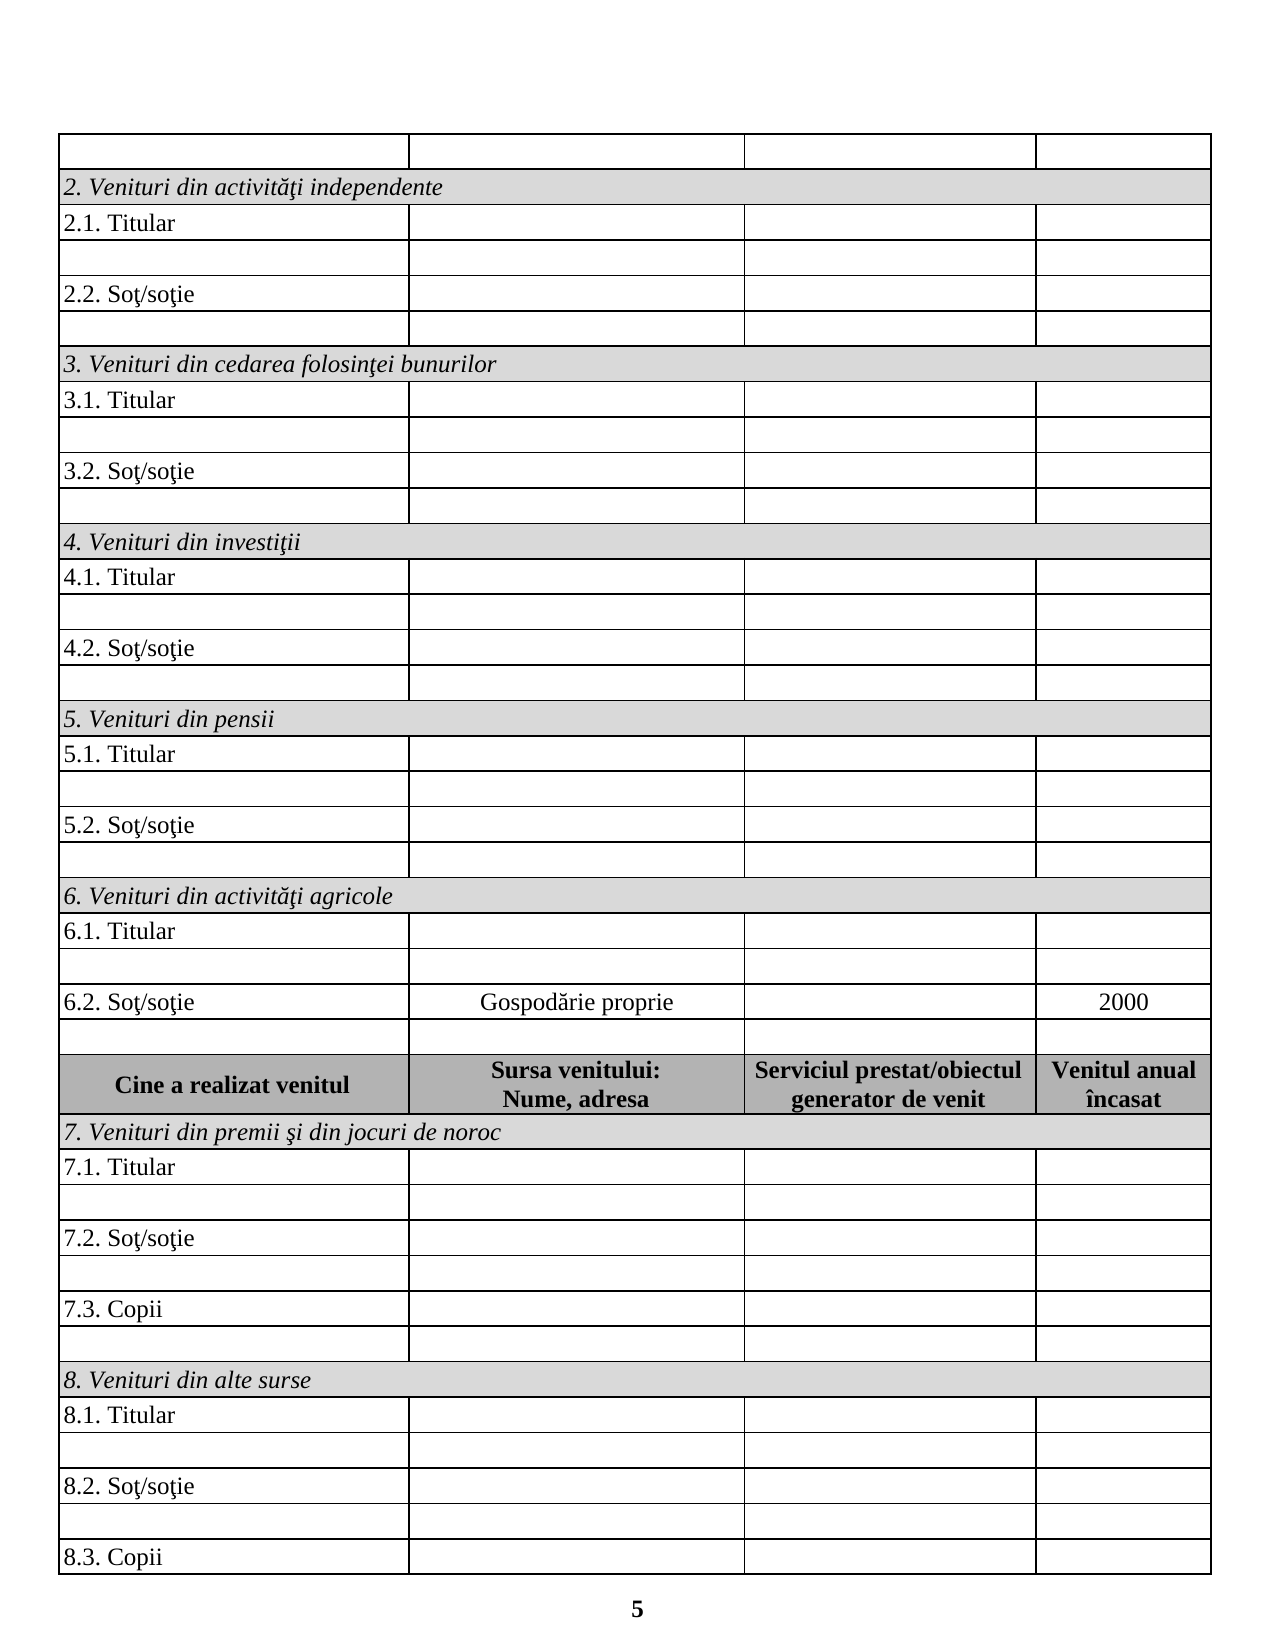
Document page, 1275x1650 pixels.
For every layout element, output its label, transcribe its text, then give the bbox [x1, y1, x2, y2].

table_cell 6. Venituri din activităţi agricole [60, 878, 1210, 912]
table_cell [1037, 1327, 1210, 1361]
table_cell [745, 276, 1035, 310]
table_cell [745, 241, 1035, 274]
table_cell [745, 666, 1035, 699]
table_cell [410, 1398, 744, 1432]
table_cell 3.2. Soţ/soţie [60, 453, 408, 487]
table_cell [1037, 312, 1210, 345]
table_cell Gospodărie proprie [410, 985, 744, 1018]
table_cell [1037, 418, 1210, 452]
table_cell [745, 560, 1035, 593]
table_cell 2. Venituri din activităţi independente [60, 170, 1210, 204]
table_cell [60, 1256, 408, 1290]
table_cell [60, 666, 408, 699]
table_cell [60, 1504, 408, 1538]
table_cell [410, 1221, 744, 1254]
table_cell [1037, 560, 1210, 593]
table_cell [410, 135, 744, 168]
table_cell [745, 1020, 1035, 1054]
table_cell [745, 1150, 1035, 1184]
table_cell 5.1. Titular [60, 737, 408, 770]
table_cell [1037, 949, 1210, 983]
table_cell Venitul anual încasat [1037, 1055, 1210, 1113]
table_cell [60, 772, 408, 806]
table_cell [745, 453, 1035, 487]
table_cell [410, 843, 744, 877]
table_cell [1037, 737, 1210, 770]
table_cell [1037, 1221, 1210, 1254]
table_cell [60, 1185, 408, 1219]
table_cell [1037, 1504, 1210, 1538]
table_cell [1037, 1469, 1210, 1502]
table_cell [745, 135, 1035, 168]
table_cell [1037, 1150, 1210, 1184]
table_cell [745, 1469, 1035, 1502]
table_cell Serviciul prestat/obiectul generator de venit [745, 1055, 1035, 1113]
table_cell [60, 1433, 408, 1467]
table_cell 8.1. Titular [60, 1398, 408, 1432]
table_cell [410, 1469, 744, 1502]
table_cell [410, 276, 744, 310]
table_cell [745, 985, 1035, 1018]
table_cell [1037, 241, 1210, 274]
table_cell 5.2. Soţ/soţie [60, 807, 408, 841]
table_cell 8. Venituri din alte surse [60, 1362, 1210, 1396]
table_cell 4.1. Titular [60, 560, 408, 593]
table_cell [745, 737, 1035, 770]
table_cell [410, 205, 744, 239]
table_cell [410, 241, 744, 274]
table_cell [745, 489, 1035, 522]
table_cell [745, 595, 1035, 629]
table_cell [60, 843, 408, 877]
table_cell [410, 1020, 744, 1054]
table_cell [1037, 666, 1210, 699]
table_cell [745, 949, 1035, 983]
table_cell [410, 666, 744, 699]
table_cell 6.1. Titular [60, 914, 408, 947]
table_cell [1037, 772, 1210, 806]
table_cell [410, 914, 744, 947]
table_cell [410, 560, 744, 593]
table_cell [410, 1540, 744, 1573]
table_cell Cine a realizat venitul [60, 1055, 408, 1113]
table_cell [410, 489, 744, 522]
table_cell [410, 1504, 744, 1538]
table_cell [745, 1256, 1035, 1290]
table_cell [745, 418, 1035, 452]
table_cell [745, 1292, 1035, 1325]
table_cell [60, 418, 408, 452]
table_cell [745, 807, 1035, 841]
table_cell [745, 914, 1035, 947]
table_cell [745, 772, 1035, 806]
table_cell [410, 1256, 744, 1290]
table_cell [410, 1433, 744, 1467]
table_cell 2.2. Soţ/soţie [60, 276, 408, 310]
table_cell 7. Venituri din premii şi din jocuri de noroc [60, 1115, 1210, 1148]
table_cell [745, 843, 1035, 877]
table_cell [1037, 1256, 1210, 1290]
table_cell [745, 1540, 1035, 1573]
table_cell 3.1. Titular [60, 382, 408, 416]
table_cell [1037, 807, 1210, 841]
table_cell [410, 595, 744, 629]
table_cell [410, 630, 744, 664]
table_cell [410, 949, 744, 983]
table_cell [1037, 489, 1210, 522]
table_cell [410, 312, 744, 345]
table_cell [1037, 205, 1210, 239]
table_cell [745, 1504, 1035, 1538]
table_cell [1037, 1398, 1210, 1432]
table_cell [60, 312, 408, 345]
table_cell 4. Venituri din investiţii [60, 524, 1210, 558]
table_cell [1037, 1185, 1210, 1219]
table_cell [410, 382, 744, 416]
table_cell [60, 135, 408, 168]
table_cell [60, 1020, 408, 1054]
table_cell [1037, 914, 1210, 947]
table_cell [410, 737, 744, 770]
table_cell [745, 1221, 1035, 1254]
table_cell 8.3. Copii [60, 1540, 408, 1573]
table_cell [410, 1150, 744, 1184]
table_cell [745, 1185, 1035, 1219]
table_cell [1037, 1292, 1210, 1325]
table_cell [1037, 630, 1210, 664]
table_cell [1037, 382, 1210, 416]
table_cell [60, 1327, 408, 1361]
table_cell [410, 453, 744, 487]
table_cell [745, 312, 1035, 345]
table_cell [410, 1185, 744, 1219]
table_cell [60, 489, 408, 522]
table_cell [410, 418, 744, 452]
table_cell 2.1. Titular [60, 205, 408, 239]
table_cell [745, 630, 1035, 664]
table_cell [1037, 843, 1210, 877]
table_cell [60, 241, 408, 274]
table_cell 7.2. Soţ/soţie [60, 1221, 408, 1254]
table_cell [745, 205, 1035, 239]
table_cell 8.2. Soţ/soţie [60, 1469, 408, 1502]
table_cell 7.1. Titular [60, 1150, 408, 1184]
table_cell [745, 1327, 1035, 1361]
table_cell 2000 [1037, 985, 1210, 1018]
table_cell [60, 949, 408, 983]
table_cell [1037, 1540, 1210, 1573]
table_cell [1037, 595, 1210, 629]
table_cell 4.2. Soţ/soţie [60, 630, 408, 664]
table_cell 5. Venituri din pensii [60, 701, 1210, 735]
table_cell [60, 595, 408, 629]
table_cell [745, 382, 1035, 416]
table_cell 6.2. Soţ/soţie [60, 985, 408, 1018]
table_cell [1037, 276, 1210, 310]
table_cell Sursa venitului: Nume, adresa [410, 1055, 744, 1113]
table_cell [1037, 1433, 1210, 1467]
table_cell [745, 1398, 1035, 1432]
table_cell [1037, 1020, 1210, 1054]
table_cell [1037, 135, 1210, 168]
table_cell [1037, 453, 1210, 487]
table_cell 7.3. Copii [60, 1292, 408, 1325]
table_cell [410, 1327, 744, 1361]
table_cell [745, 1433, 1035, 1467]
table_cell [410, 772, 744, 806]
table_cell [410, 1292, 744, 1325]
table_cell [410, 807, 744, 841]
table_cell 3. Venituri din cedarea folosinţei bunurilor [60, 347, 1210, 381]
